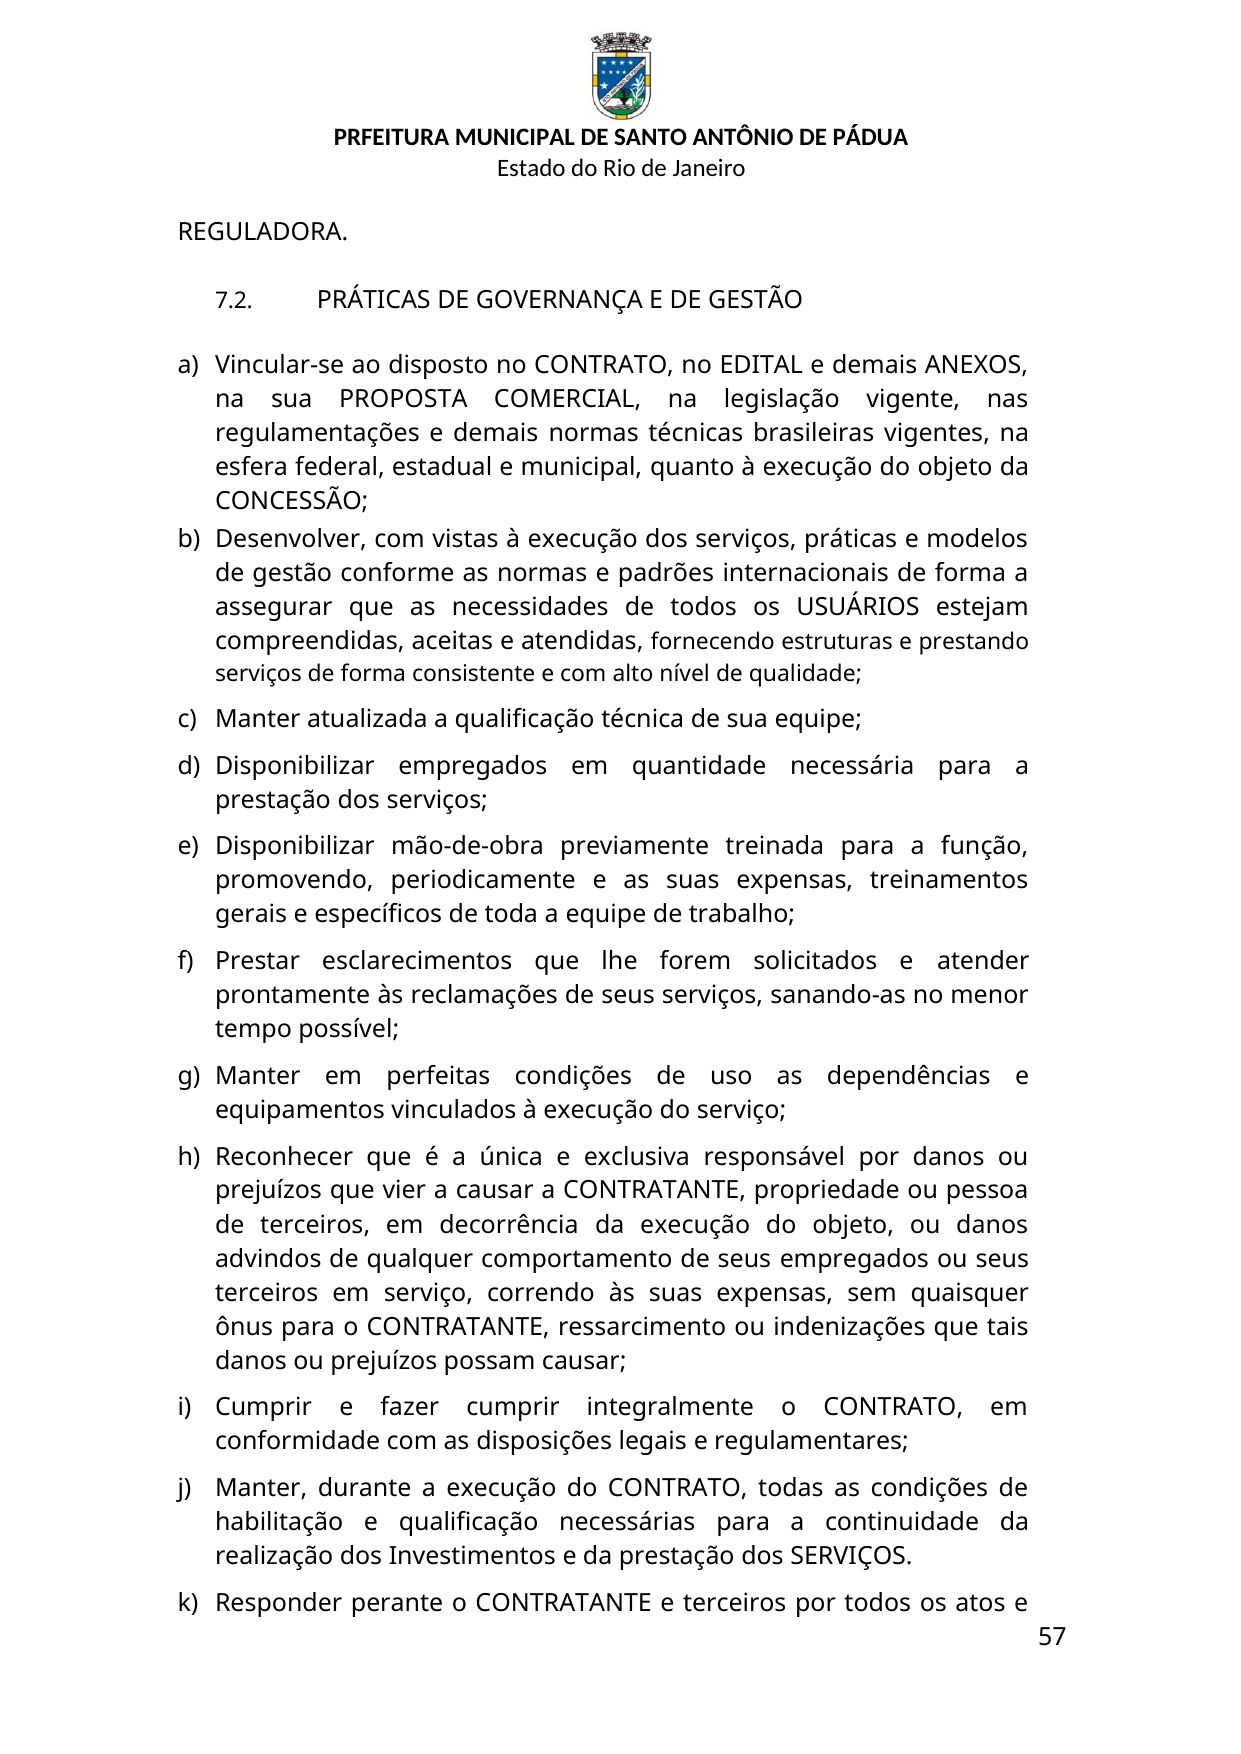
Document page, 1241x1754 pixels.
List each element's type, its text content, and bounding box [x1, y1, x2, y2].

list Prestar esclarecimentos que lhe forem solicitados e atender prontamente às reclamações de seus serviços, sanando-as no menor tempo possível; [177, 942, 1029, 1045]
list Desenvolver, com vistas à execução dos serviços, práticas e modelos de gestão conforme as normas e padrões internacionais de forma a assegurar que as necessidades de todos os USUÁRIOS estejam compreendidas, aceitas e atendidas, fornecendo estruturas e prestando serviços de forma consistente e com alto nível de qualidade; [177, 521, 1029, 688]
list Manter, durante a execução do CONTRATO, todas as condições de habilitação e qualificação necessárias para a continuidade da realização dos Investimentos e da prestação dos SERVIÇOS. [177, 1469, 1029, 1572]
list Manter em perfeitas condições de uso as dependências e equipamentos vinculados à execução do serviço; [177, 1057, 1029, 1126]
picture [587, 30, 655, 122]
list Manter atualizada a qualificação técnica de sua equipe; [177, 701, 1076, 735]
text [177, 213, 1076, 247]
list Reconhecer que é a única e exclusiva responsável por danos ou prejuízos que vier a causar a CONTRATANTE, propriedade ou pessoa de terceiros, em decorrência da execução do objeto, ou danos advindos de qualquer comportamento de seus empregados ou seus terceiros em serviço, correndo às suas expensas, sem quaisquer ônus para o CONTRATANTE, ressarcimento ou indenizações que tais danos ou prejuízos possam causar; [177, 1138, 1029, 1377]
list Disponibilizar empregados em quantidade necessária para a prestação dos serviços; [177, 747, 1029, 815]
list Vincular-se ao disposto no CONTRATO, no EDITAL e demais ANEXOS, na sua PROPOSTA COMERCIAL, na legislação vigente, nas regulamentações e demais normas técnicas brasileiras vigentes, na esfera federal, estadual e municipal, quanto à execução do objeto da CONCESSÃO; [177, 346, 1029, 517]
list PRÁTICAS DE GOVERNANÇA E DE GESTÃO [215, 282, 1076, 316]
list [177, 1584, 1029, 1618]
list Cumprir e fazer cumprir integralmente o CONTRATO, em conformidade com as disposições legais e regulamentares; [177, 1389, 1028, 1457]
list Disponibilizar mão-de-obra previamente treinada para a função, promovendo, periodicamente e as suas expensas, treinamentos gerais e específicos de toda a equipe de trabalho; [177, 828, 1029, 930]
